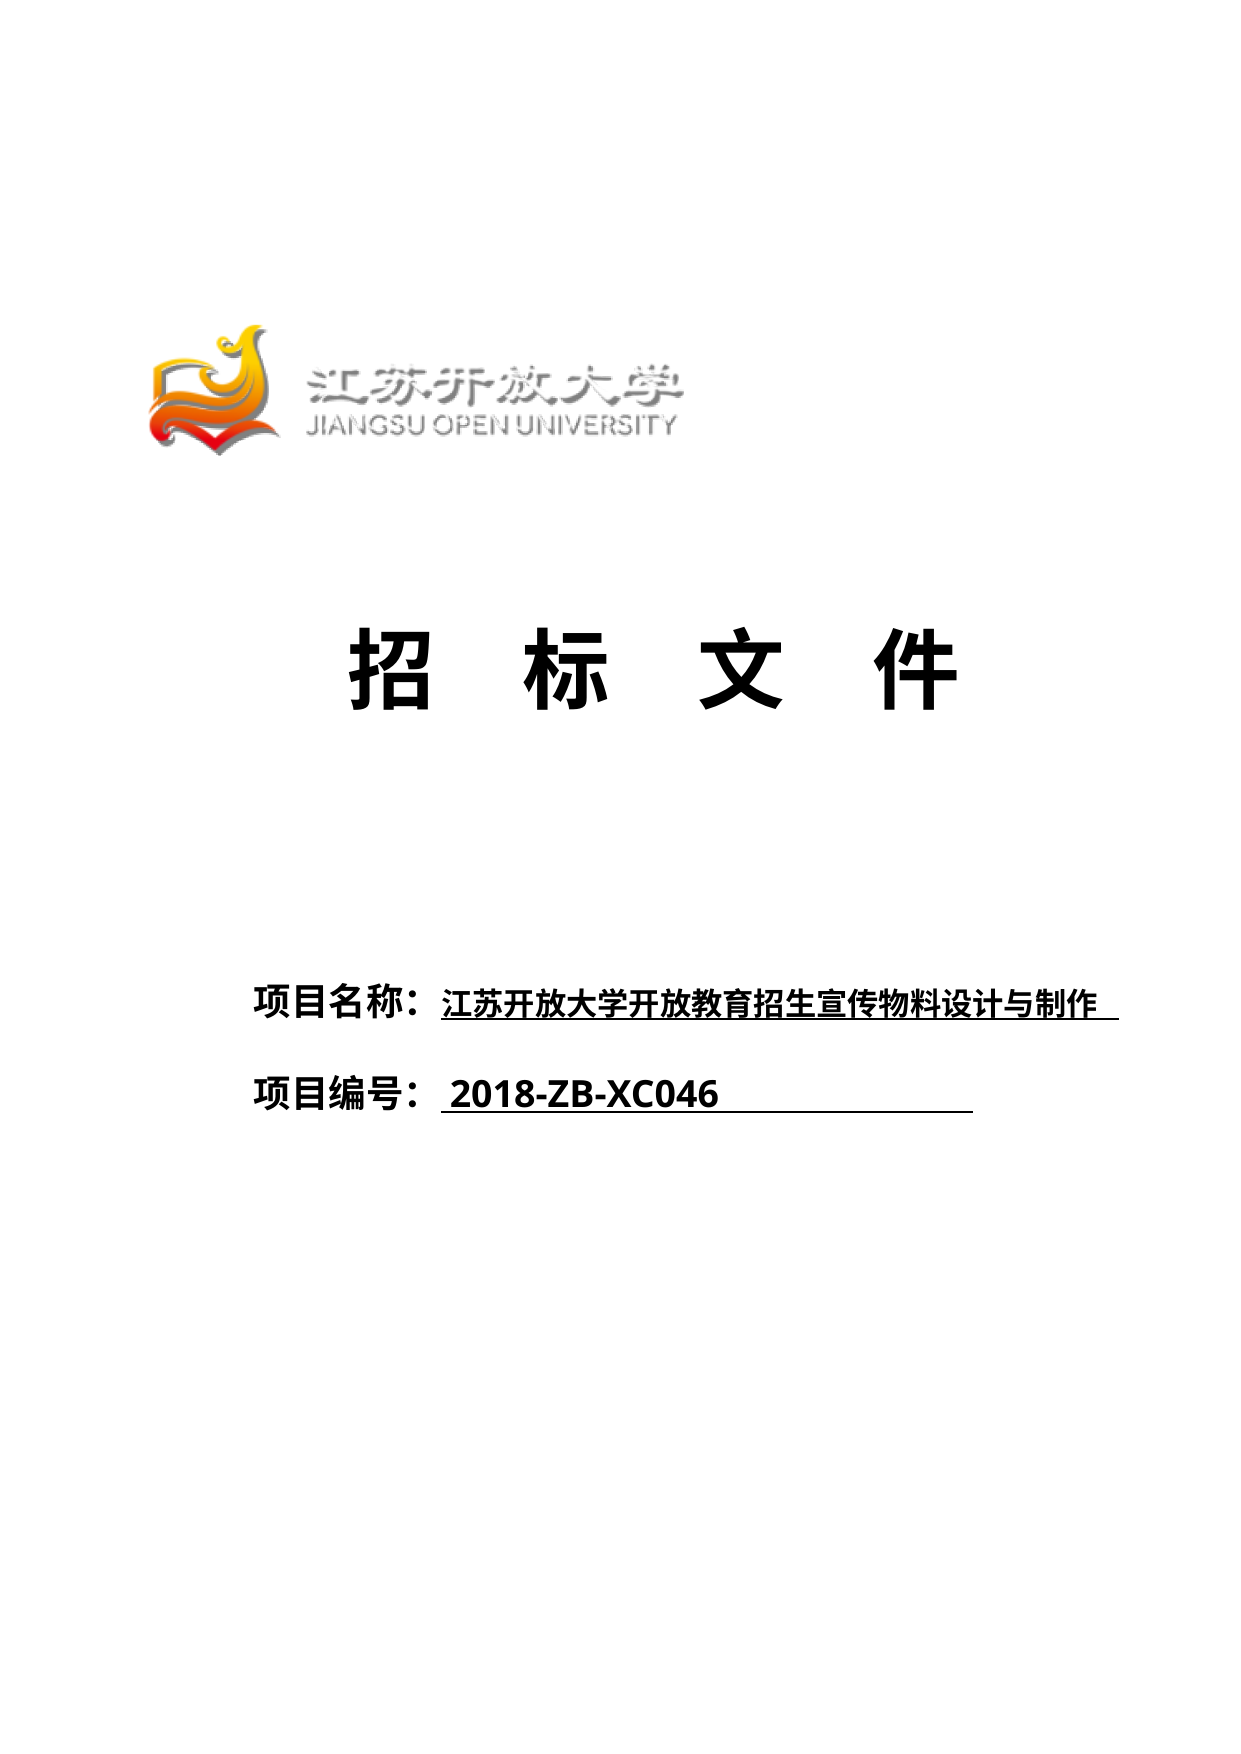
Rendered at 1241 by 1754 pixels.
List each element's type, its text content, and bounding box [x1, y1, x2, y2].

text 招 标 文 件 [112, 600, 1128, 730]
text 项目名称：江苏开放大学开放教育招生宣传物料设计与制作 [178, 967, 1128, 1032]
picture [112, 315, 715, 466]
text 项目编号： 2018-ZB-XC046 [178, 1059, 1128, 1124]
